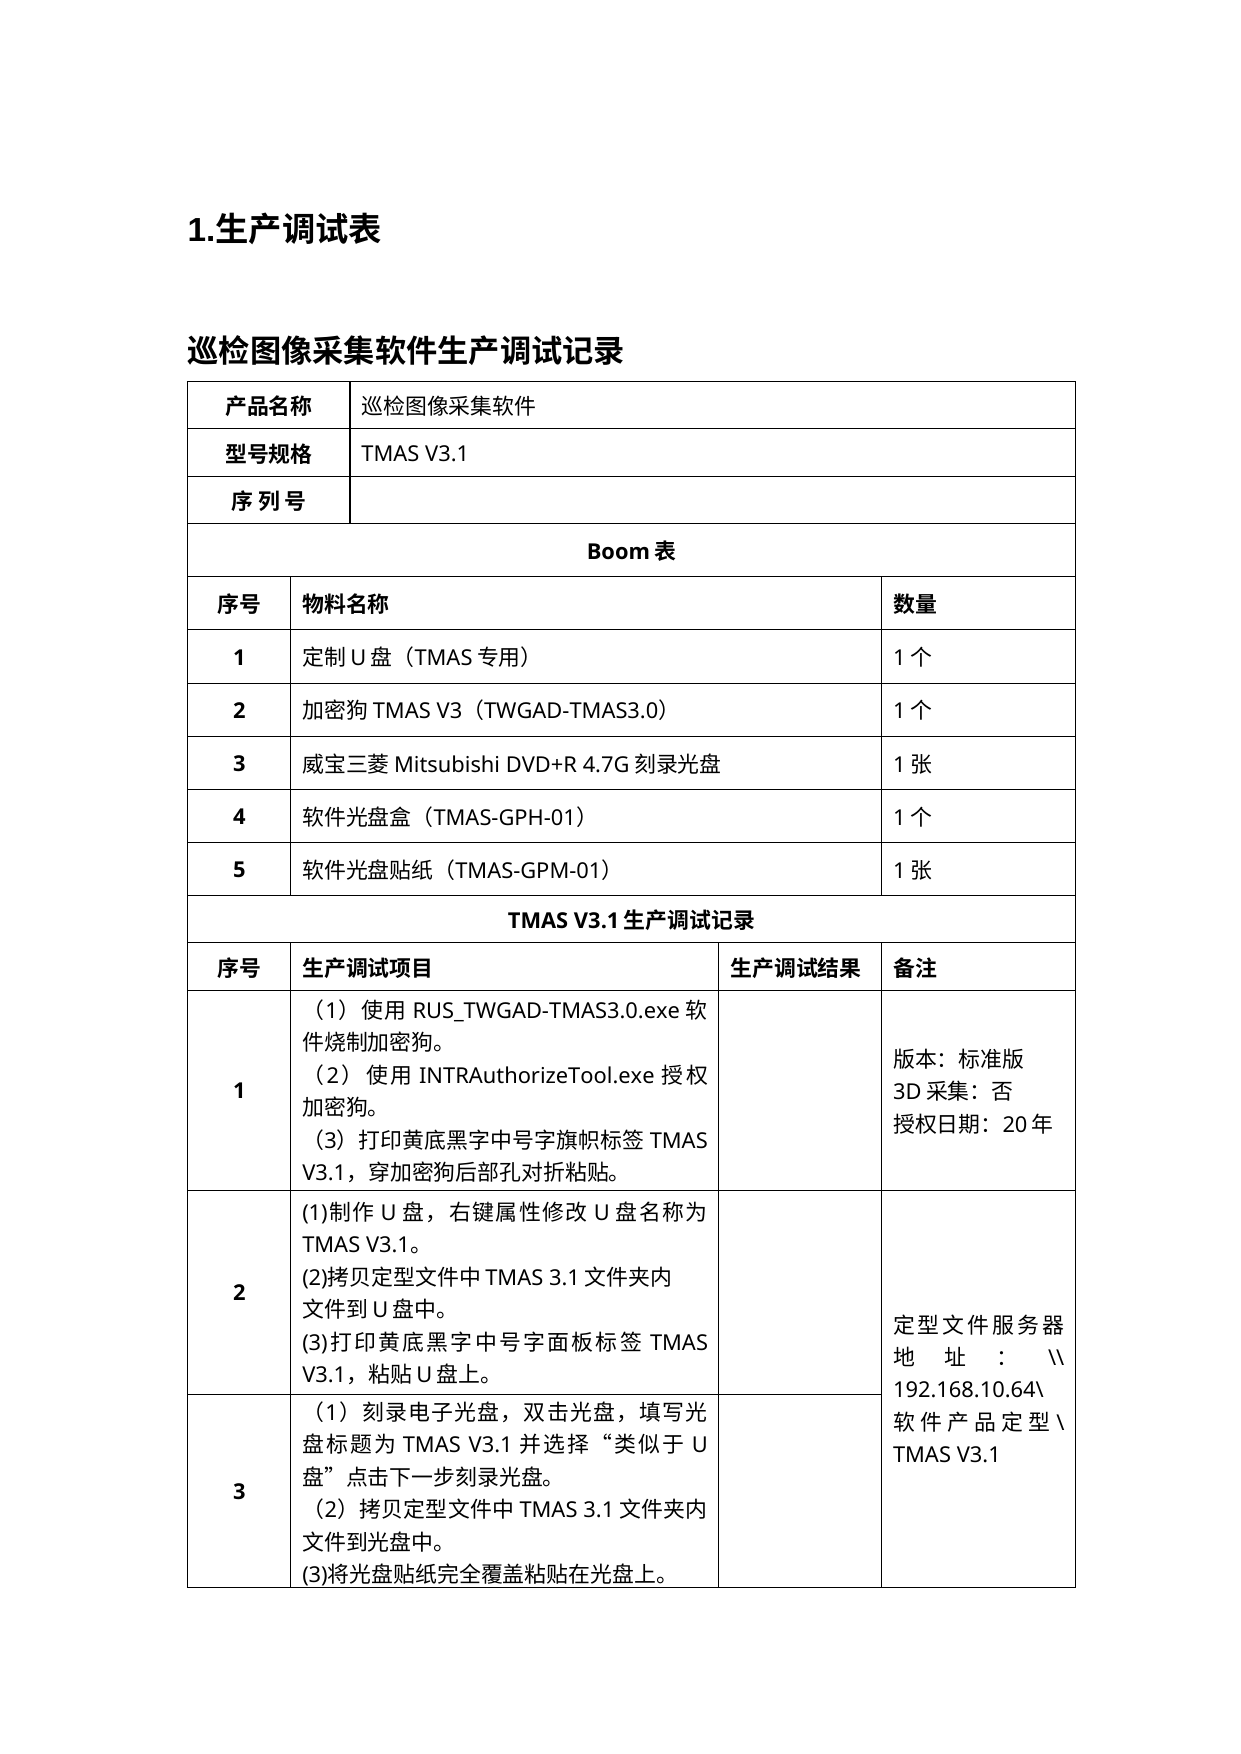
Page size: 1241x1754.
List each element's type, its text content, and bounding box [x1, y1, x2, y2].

table_cell 3 [188, 1395, 290, 1587]
table_cell TMAS V3.1生产调试记录 [188, 896, 1075, 942]
table_cell 版本：标准版 3D采集：否 授权日期：20年 [882, 991, 1075, 1189]
table_cell 物料名称 [291, 577, 881, 629]
table_cell 1 [188, 630, 290, 682]
table_cell Boom表 [188, 524, 1075, 576]
table_cell (1)制作U盘，右键属性修改U盘名称为TMAS V3.1。 (2)拷贝定型文件中TMAS 3.1文件夹内 文件到U盘中。 (3)打印黄底黑字中号字面板标签TMAS V3.1，粘贴U盘上。 [291, 1191, 718, 1393]
table_cell 2 [188, 1191, 290, 1393]
table_cell 1 [188, 991, 290, 1189]
table_cell （1）使用RUS_TWGAD-TMAS3.0.exe软件烧制加密狗。 （2）使用INTRAuthorizeTool.exe授权加密狗。 （3）打印黄底黑字中号字旗帜标签TMAS V3.1，穿加密狗后部孔对折粘贴。 [291, 991, 718, 1189]
table_cell 型号规格 [188, 429, 349, 476]
table_cell [351, 477, 1075, 523]
subtitle 1.生产调试表 [187, 194, 1053, 259]
table_cell 1张 [882, 737, 1075, 789]
table_cell 4 [188, 790, 290, 842]
table_cell （1）刻录电子光盘，双击光盘，填写光盘标题为TMAS V3.1并选择“类似于U盘”点击下一步刻录光盘。 （2）拷贝定型文件中TMAS 3.1文件夹内文件到光盘中。 (3)将光盘贴纸完全覆盖粘贴在光盘上。 [291, 1395, 718, 1587]
table_cell 加密狗 TMAS V3（TWGAD-TMAS3.0） [291, 684, 881, 736]
table_cell 数量 [882, 577, 1075, 629]
table_header 产品名称 [188, 382, 349, 428]
table_cell 2 [188, 684, 290, 736]
table_cell 软件光盘盒（TMAS-GPH-01） [291, 790, 881, 842]
text 巡检图像采集软件生产调试记录 [187, 316, 1053, 381]
table_cell 1个 [882, 790, 1075, 842]
table_cell 序号 [188, 577, 290, 629]
table_cell 3 [188, 737, 290, 789]
table_cell 定型文件服务器地址：\\192.168.10.64\软件产品定型\TMAS V3.1 [882, 1191, 1075, 1587]
table_cell 1个 [882, 684, 1075, 736]
table_cell 1个 [882, 630, 1075, 682]
table_cell 生产调试结果 [719, 943, 881, 989]
table_cell TMAS V3.1 [351, 429, 1075, 476]
table_cell 生产调试项目 [291, 943, 718, 989]
table_cell [719, 1395, 881, 1587]
table_cell 定制U盘（TMAS专用） [291, 630, 881, 682]
table_cell 序号 [188, 943, 290, 989]
table_cell [719, 1191, 881, 1393]
table_cell [719, 991, 881, 1189]
table_cell 1张 [882, 843, 1075, 895]
table_cell 5 [188, 843, 290, 895]
table_header 巡检图像采集软件 [351, 382, 1075, 428]
table_cell 序 列 号 [188, 477, 349, 523]
table_cell 备注 [882, 943, 1075, 989]
table_cell 软件光盘贴纸（TMAS-GPM-01） [291, 843, 881, 895]
table_cell 威宝三菱Mitsubishi DVD+R 4.7G刻录光盘 [291, 737, 881, 789]
